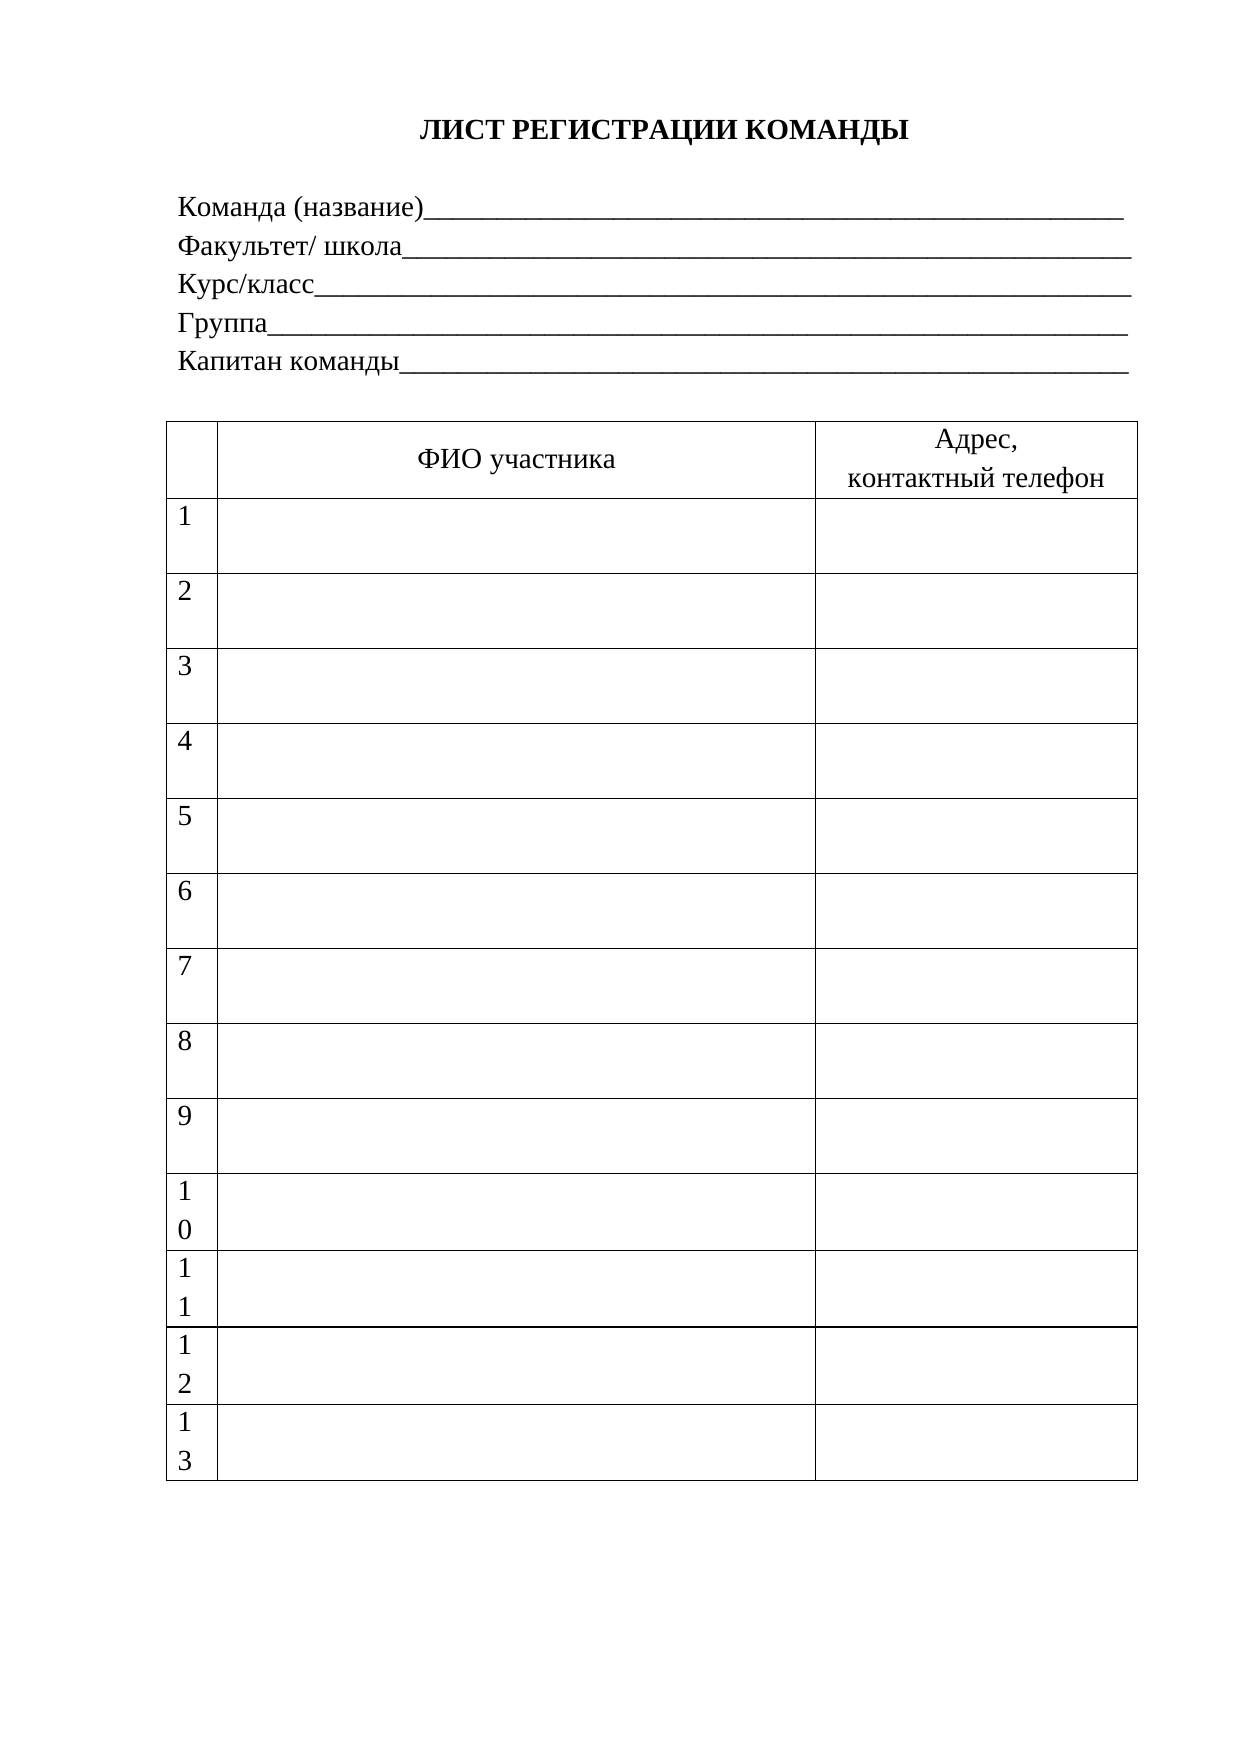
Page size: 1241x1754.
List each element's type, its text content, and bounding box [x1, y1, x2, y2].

table_cell 12 [167, 1328, 217, 1403]
table_cell 1 [167, 499, 217, 572]
table_cell 8 [167, 1024, 217, 1097]
table_cell 3 [167, 649, 217, 722]
table_cell [218, 649, 815, 722]
text Лист регистрации команды [177, 112, 1152, 146]
table_cell 5 [167, 799, 217, 872]
table_cell [816, 1405, 1137, 1480]
text Команда (название)________________________________________________ [177, 189, 1152, 223]
table_cell [218, 1251, 815, 1326]
table_cell [816, 949, 1137, 1022]
table_cell [218, 1099, 815, 1172]
table_cell [816, 574, 1137, 647]
table_cell [218, 724, 815, 797]
text Курс/класс________________________________________________________ [177, 266, 1152, 300]
table_cell [218, 1328, 815, 1403]
table_cell 13 [167, 1405, 217, 1480]
table_cell [218, 1174, 815, 1249]
table_cell [816, 1174, 1137, 1249]
table_cell [816, 799, 1137, 872]
table_cell 9 [167, 1099, 217, 1172]
table_cell [218, 799, 815, 872]
table_cell [218, 574, 815, 647]
table_cell [218, 1405, 815, 1480]
text Факультет/ школа__________________________________________________ [177, 228, 1152, 261]
table_header [167, 422, 217, 497]
table_cell [218, 1024, 815, 1097]
table_header ФИО участника [218, 422, 815, 497]
table_cell 4 [167, 724, 217, 797]
table_cell [816, 1251, 1137, 1326]
table_cell [816, 724, 1137, 797]
table_cell [816, 874, 1137, 947]
table_cell 10 [167, 1174, 217, 1249]
table_cell [816, 499, 1137, 572]
table_cell [816, 649, 1137, 722]
table_cell 2 [167, 574, 217, 647]
table_cell [816, 1024, 1137, 1097]
table_cell [218, 499, 815, 572]
table_header Адрес, контактный телефон [816, 422, 1137, 497]
table_cell [816, 1328, 1137, 1403]
table_cell [218, 949, 815, 1022]
text Капитан команды__________________________________________________ [177, 343, 1152, 377]
text Группа___________________________________________________________ [177, 305, 1152, 338]
table_cell [816, 1099, 1137, 1172]
table_cell [218, 874, 815, 947]
table_cell 7 [167, 949, 217, 1022]
table_cell 11 [167, 1251, 217, 1326]
table_cell 6 [167, 874, 217, 947]
